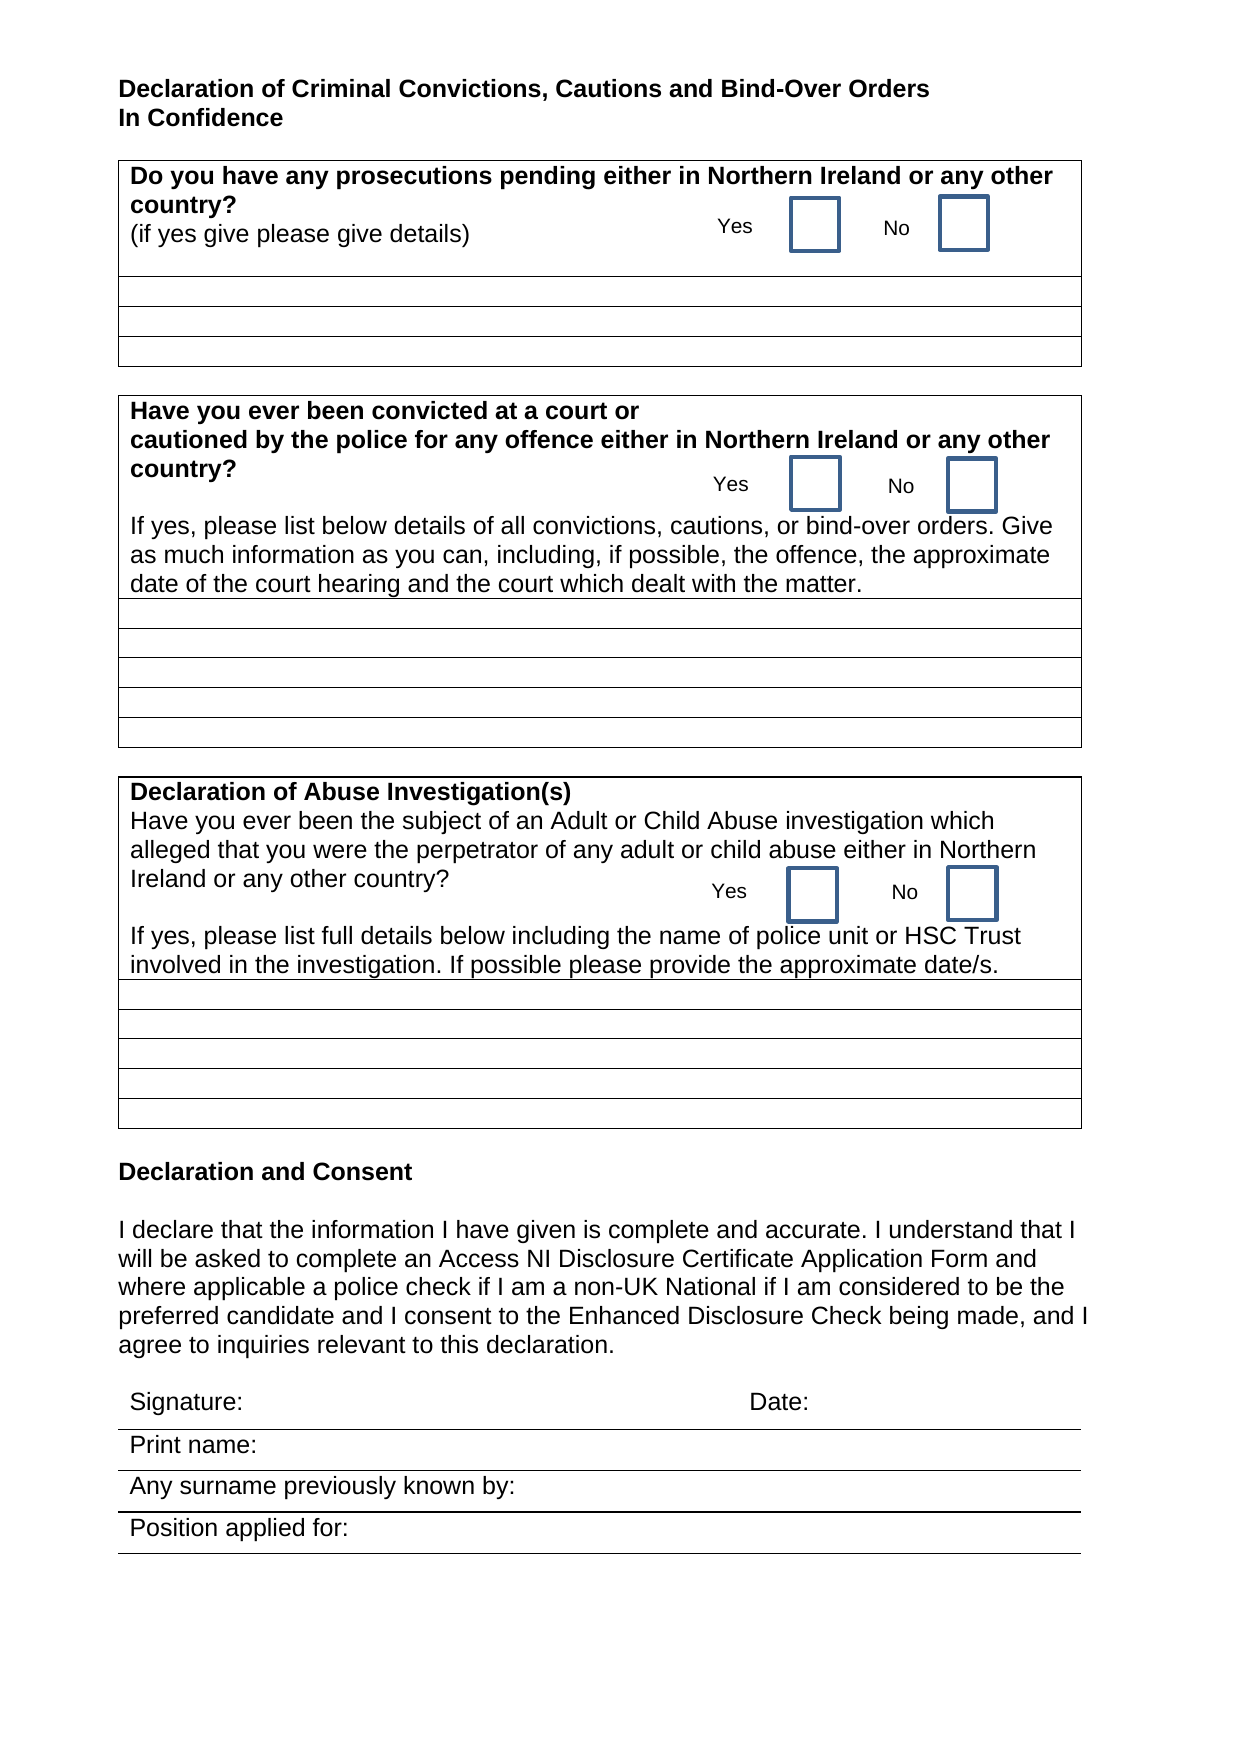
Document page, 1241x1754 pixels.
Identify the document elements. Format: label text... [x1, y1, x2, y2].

table_cell Position applied for: [118, 1513, 1081, 1553]
text I declare that the information I have given is complete and accurate. I understand that I will be asked to complete an Access NI Disclosure Certificate Application Form and where applicable a police check if I am a non-UK National if I am considered to be the preferred candidate and I consent to the Enhanced Disclosure Check being made, and I agree to inquiries relevant to this declaration. [118, 1215, 1107, 1359]
table_header Signature: Date: [118, 1388, 1081, 1429]
table_header Declaration of Abuse Investigation(s) Have you ever been the subject of an Adult or Child Abuse investigation which alleged that you were the perpetrator of any adult or child abuse either in Northern Ireland or any other country? If yes, please list full details below including the name of police unit or HSC Trust involved in the investigation. If possible please provide the approximate date/s. [119, 778, 1081, 979]
table_cell [119, 1039, 1081, 1068]
table_cell [119, 1069, 1081, 1098]
table_cell [119, 980, 1081, 1008]
text Declaration of Criminal Convictions, Cautions and Bind-Over Orders [118, 74, 1107, 103]
text In Confidence [118, 103, 1107, 131]
table_cell [119, 658, 1081, 687]
table_cell Any surname previously known by: [118, 1471, 1081, 1511]
table_header Do you have any prosecutions pending either in Northern Ireland or any other country? (if yes give please give details) [119, 161, 1081, 276]
table_cell [119, 688, 1081, 717]
text Declaration and Consent [118, 1157, 1107, 1186]
table_cell [119, 277, 1081, 306]
table_cell Print name: [118, 1430, 1081, 1470]
table_cell [119, 599, 1081, 627]
table_cell [119, 629, 1081, 657]
table_cell [119, 1099, 1081, 1128]
table_cell [119, 1010, 1081, 1038]
table_header Have you ever been convicted at a court or cautioned by the police for any offence either in Northern Ireland or any other country? If yes, please list below details of all convictions, cautions, or bind-over orders. Give as much information as you can, including, if possible, the offence, the approximate date of the court hearing and the court which dealt with the matter. [119, 396, 1081, 598]
table_cell [119, 337, 1081, 366]
table_cell [119, 307, 1081, 336]
table_cell [119, 718, 1081, 747]
